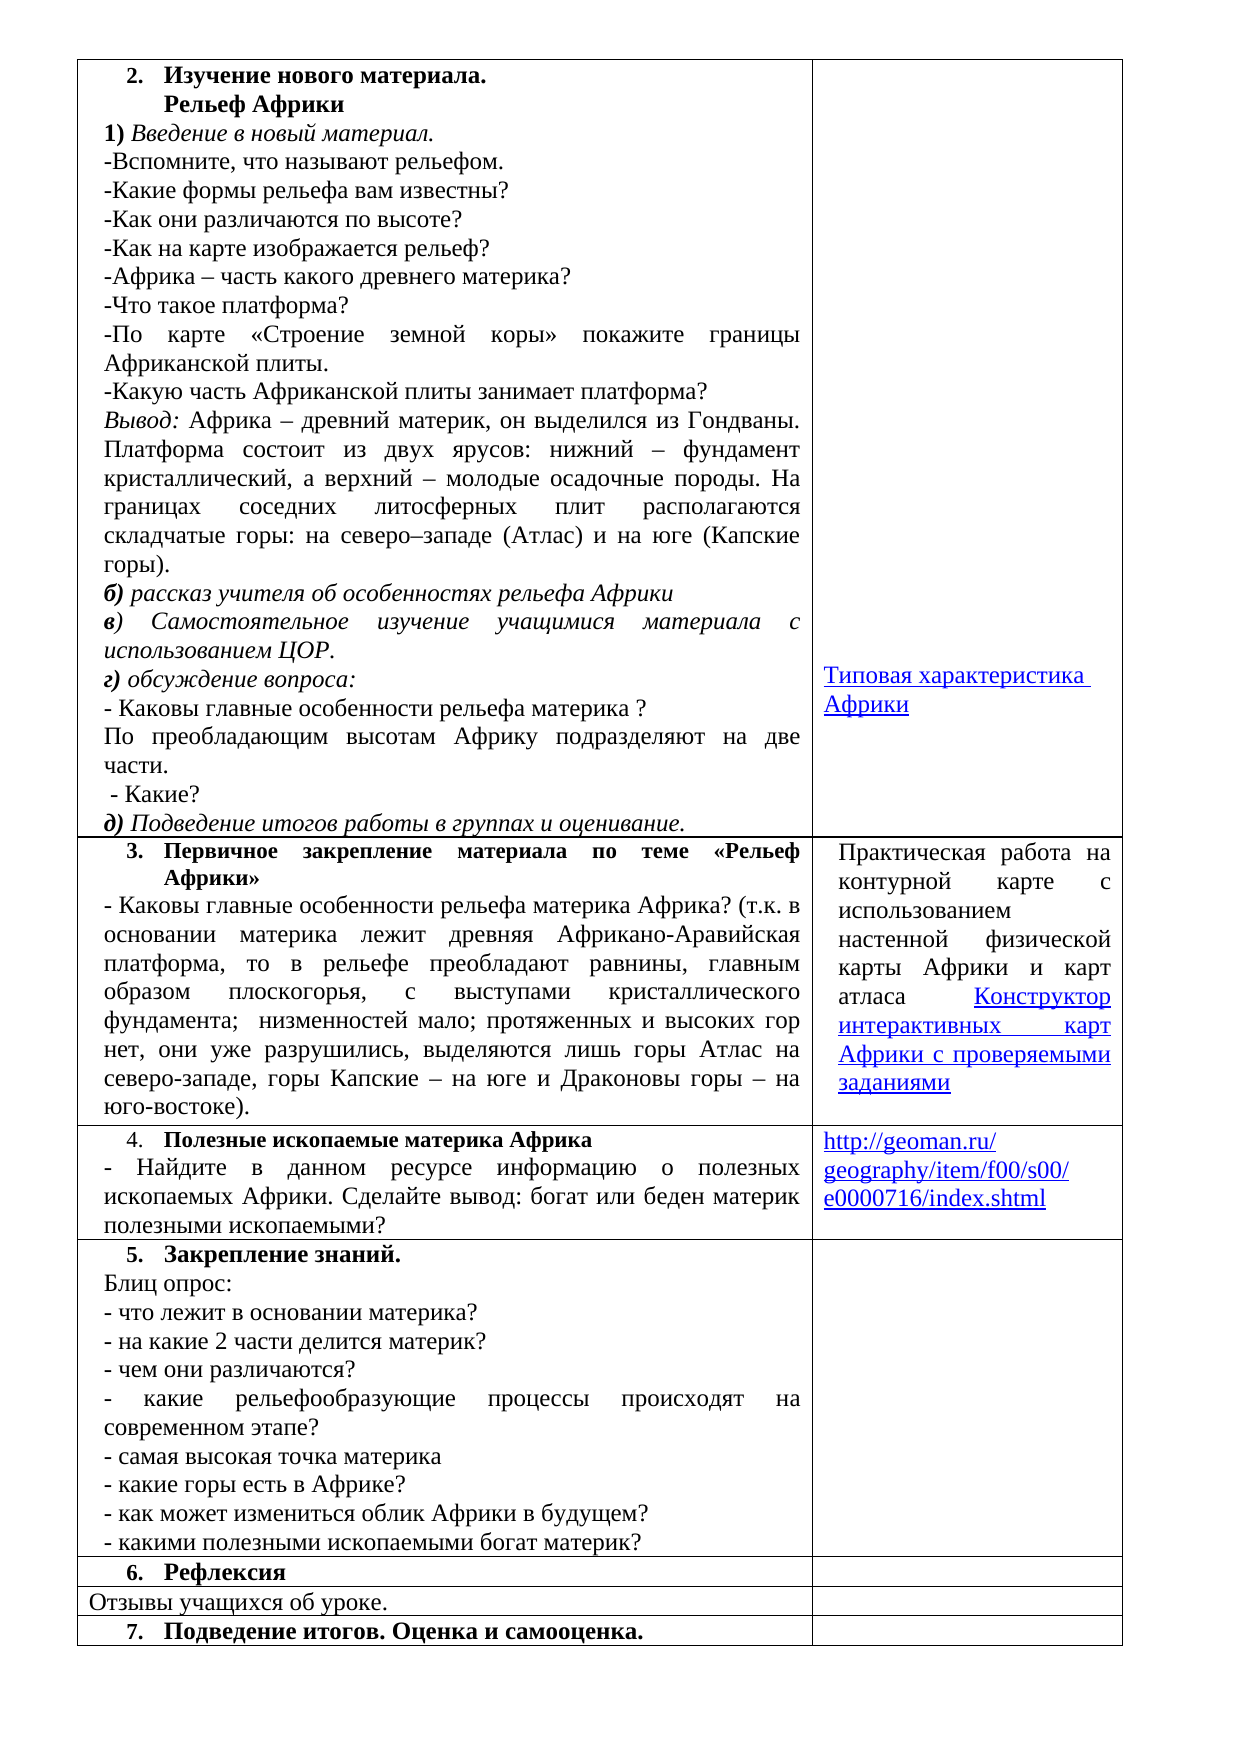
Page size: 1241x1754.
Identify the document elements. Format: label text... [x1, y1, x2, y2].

table_cell [813, 1587, 1122, 1615]
table_cell Рефлексия [78, 1557, 812, 1586]
table_cell Отзывы учащихся об уроке. [78, 1587, 812, 1615]
table_cell Практическая работа на контурной карте с использованием настенной физической карты Африки и карт атласа Конструктор интерактивных карт Африки с проверяемыми заданиями [813, 838, 1122, 1125]
table_cell http://geoman.ru/geography/item/f00/s00/e0000716/index.shtml [813, 1126, 1122, 1238]
table_cell Подведение итогов. Оценка и самооценка. [78, 1616, 812, 1645]
table_cell Первичное закрепление материала по теме «Рельеф Африки» - Каковы главные особенности рельефа материка Африка? (т.к. в основании материка лежит древняя Африкано-Аравийская платформа, то в рельефе преобладают равнины, главным образом плоскогорья, с выступами кристаллического фундамента; низменностей мало; протяженных и высоких гор нет, они уже разрушились, выделяются лишь горы Атлас на северо-западе, горы Капские – на юге и Драконовы горы – на юго-востоке). [78, 838, 812, 1125]
table_cell [813, 1616, 1122, 1645]
table_cell Полезные ископаемые материка Африка - Найдите в данном ресурсе информацию о полезных ископаемых Африки. Сделайте вывод: богат или беден материк полезными ископаемыми? [78, 1126, 812, 1238]
table_cell Изучение нового материала. Рельеф Африки 1) Введение в новый материал. -Вспомните, что называют рельефом. -Какие формы рельефа вам известны? -Как они различаются по высоте? -Как на карте изображается рельеф? -Африка – часть какого древнего материка? -Что такое платформа? -По карте «Строение земной коры» покажите границы Африканской плиты. -Какую часть Африканской плиты занимает платформа? Вывод: Африка – древний материк, он выделился из Гондваны. Платформа состоит из двух ярусов: нижний – фундамент кристаллический, а верхний – молодые осадочные породы. На границах соседних литосферных плит располагаются складчатые горы: на северо–западе (Атлас) и на юге (Капские горы). б) рассказ учителя об особенностях рельефа Африки в) Самостоятельное изучение учащимися материала с использованием ЦОР. г) обсуждение вопроса: - Каковы главные особенности рельефа материка ? По преобладающим высотам Африку подразделяют на две части. - Какие? д) Подведение итогов работы в группах и оценивание. [78, 60, 812, 836]
table_cell [813, 1557, 1122, 1586]
table_cell [813, 1240, 1122, 1556]
table_cell Типовая характеристика Африки [813, 60, 1122, 836]
table_cell Закрепление знаний. Блиц опрос: - что лежит в основании материка? - на какие 2 части делится материк? - чем они различаются? - какие рельефообразующие процессы происходят на современном этапе? - самая высокая точка материка - какие горы есть в Африке? - как может измениться облик Африки в будущем? - какими полезными ископаемыми богат материк? [78, 1240, 812, 1556]
